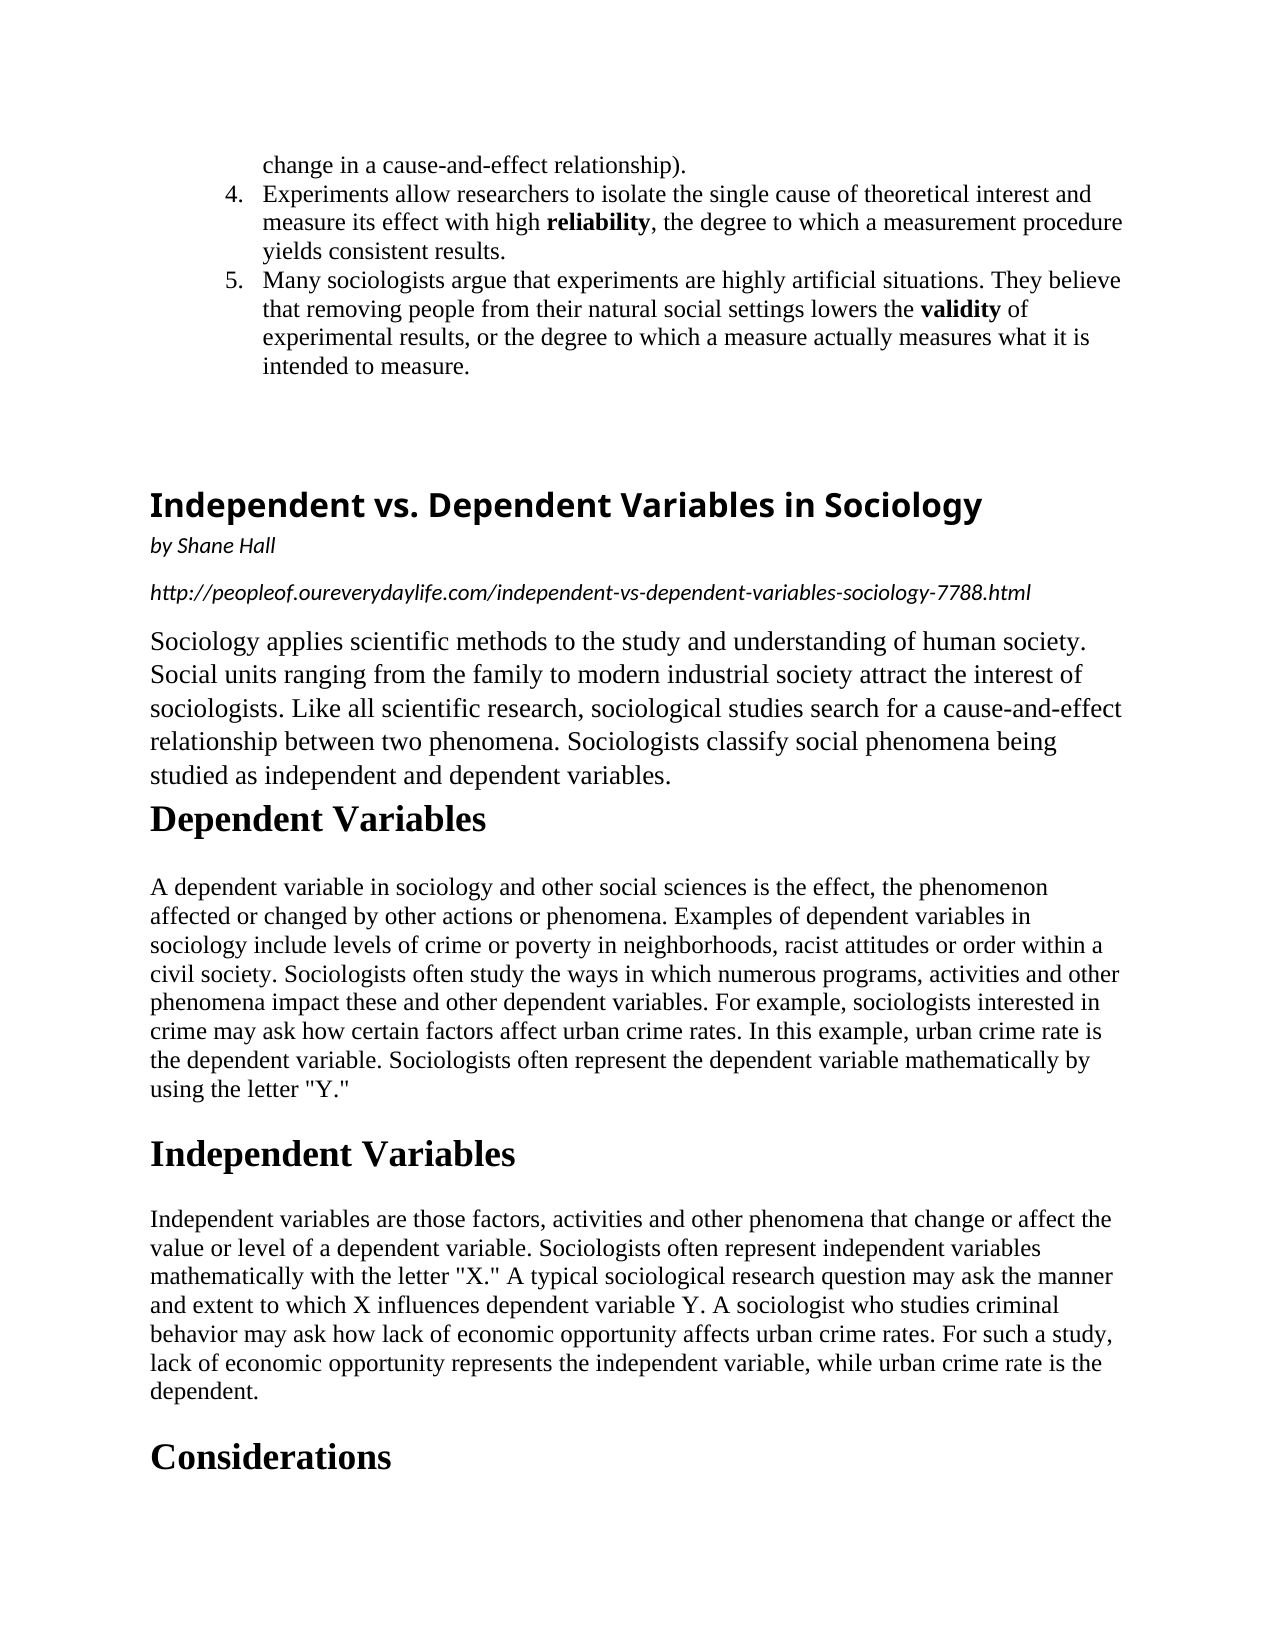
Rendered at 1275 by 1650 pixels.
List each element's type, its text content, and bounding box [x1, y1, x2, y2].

subtitle Sociology applies scientific methods to the study and understanding of human society. Social units ranging from the family to modern industrial society attract the interest of sociologists. Like all scientific research, sociological studies search for a cause-and-effect relationship between two phenomena. Sociologists classify social phenomena being studied as independent and dependent variables. [150, 625, 1125, 790]
text by Shane Hall [150, 531, 1125, 559]
subtitle Dependent Variables [150, 797, 1125, 840]
text Independent Variables [150, 1132, 1125, 1175]
text A dependent variable in sociology and other social sciences is the effect, the phenomenon affected or changed by other actions or phenomena. Examples of dependent variables in sociology include levels of crime or poverty in neighborhoods, racist attitudes or order within a civil society. Sociologists often study the ways in which numerous programs, activities and other phenomena impact these and other dependent variables. For example, sociologists interested in crime may ask how certain factors affect urban crime rates. In this example, urban crime rate is the dependent variable. Sociologists often represent the dependent variable mathematically by using the letter "Y." [150, 872, 1125, 1102]
list Experiments allow researchers to isolate the single cause of theoretical interest and measure its effect with high reliability, the degree to which a measurement procedure yields consistent results. [225, 179, 1125, 265]
text Independent variables are those factors, activities and other phenomena that change or affect the value or level of a dependent variable. Sociologists often represent independent variables mathematically with the letter "X." A typical sociological research question may ask the manner and extent to which X influences dependent variable Y. A sociologist who studies criminal behavior may ask how lack of economic opportunity affects urban crime rates. For such a study, lack of economic opportunity represents the independent variable, while urban crime rate is the dependent. [150, 1204, 1125, 1405]
text Considerations [150, 1434, 1125, 1477]
subtitle Independent vs. Dependent Variables in Sociology [150, 482, 1125, 527]
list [225, 150, 1125, 179]
list Many sociologists argue that experiments are highly artificial situations. They believe that removing people from their natural social settings lowers the validity of experimental results, or the degree to which a measure actually measures what it is intended to measure. [225, 265, 1125, 380]
text http://peopleof.oureverydaylife.com/independent-vs-dependent-variables-sociology-7788.html [150, 578, 1125, 606]
